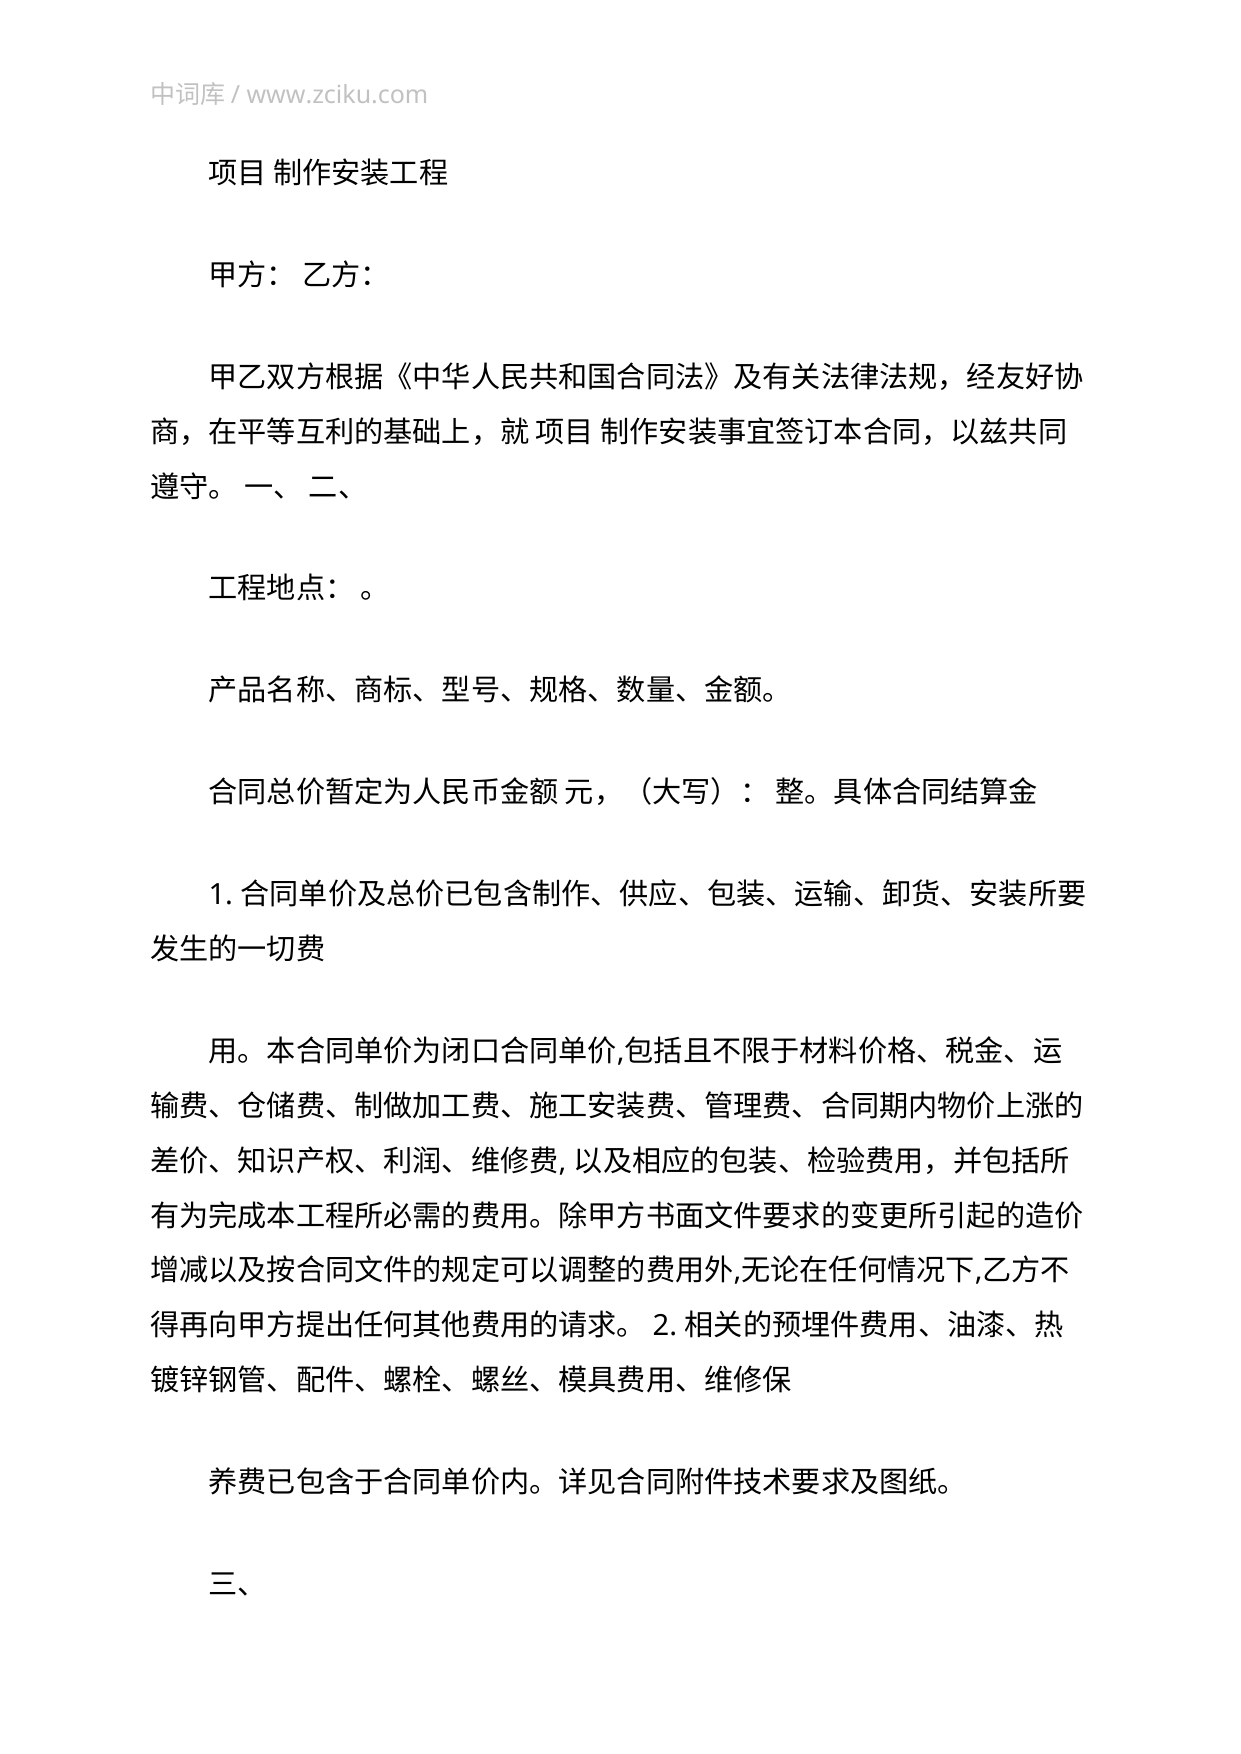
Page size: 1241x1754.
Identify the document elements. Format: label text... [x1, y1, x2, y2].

text 三、 [150, 1561, 1090, 1603]
text 用。本合同单价为闭口合同单价,包括且不限于材料价格、税金、运输费、仓储费、制做加工费、施工安装费、管理费、合同期内物价上涨的差价、知识产权、利润、维修费, 以及相应的包装、检验费用，并包括所有为完成本工程所必需的费用。除甲方书面文件要求的变更所引起的造价增减以及按合同文件的规定可以调整的费用外,无论在任何情况下,乙方不得再向甲方提出任何其他费用的请求。 2. 相关的预埋件费用、油漆、热镀锌钢管、配件、螺栓、螺丝、模具费用、维修保 [150, 1027, 1090, 1399]
text 1. 合同单价及总价已包含制作、供应、包装、运输、卸货、安装所要发生的一切费 [150, 870, 1090, 968]
text 产品名称、商标、型号、规格、数量、金额。 [150, 667, 1090, 709]
text 合同总价暂定为人民币金额 元，（大写）： 整。具体合同结算金 [150, 769, 1090, 811]
text 工程地点： 。 [150, 565, 1090, 607]
text 项目 制作安装工程 [150, 150, 1090, 192]
text 甲乙双方根据《中华人民共和国合同法》及有关法律法规，经友好协商，在平等互利的基础上，就 项目 制作安装事宜签订本合同，以兹共同遵守。 一、 二、 [150, 353, 1090, 506]
text 养费已包含于合同单价内。详见合同附件技术要求及图纸。 [150, 1459, 1090, 1501]
text 甲方： 乙方： [150, 252, 1090, 294]
